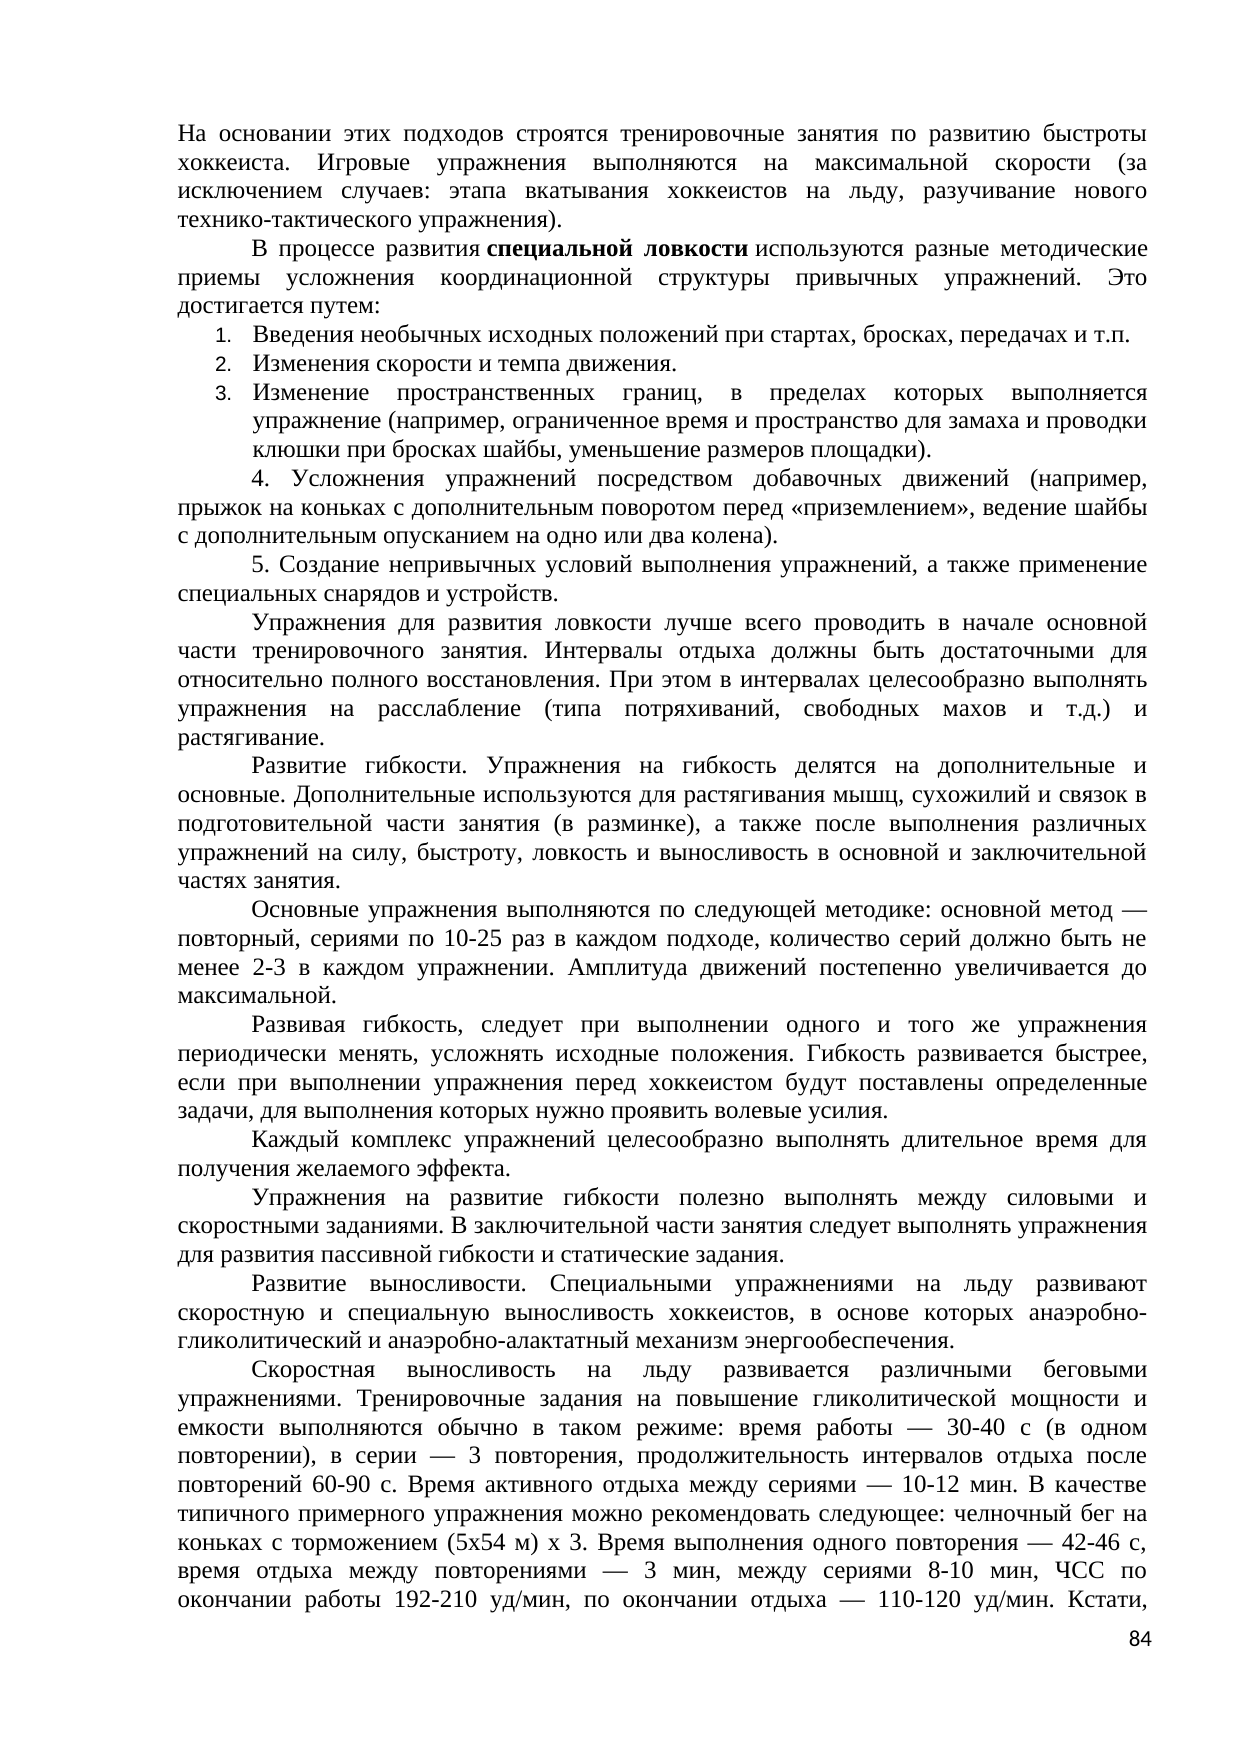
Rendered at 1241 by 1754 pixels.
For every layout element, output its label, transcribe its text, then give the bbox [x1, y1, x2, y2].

text 5. Создание непривычных условий выполнения упражнений, а также применение специальных снарядов и устройств. [177, 549, 1148, 607]
text Развитие гибкости. Упражнения на гибкость делятся на дополнительные и основные. Дополнительные используются для растягивания мышц, сухожилий и связок в подготовительной части занятия (в разминке), а также после выполнения различных упражнений на силу, быстроту, ловкость и выносливость в основной и заключительной частях занятия. [177, 751, 1148, 894]
text Упражнения для развития ловкости лучше всего проводить в начале основной части тренировочного занятия. Интервалы отдыха должны быть достаточными для относительно полного восстановления. При этом в интервалах целесообразно выполнять упражнения на расслабление (типа потряхиваний, свободных махов и т.д.) и растягивание. [177, 607, 1148, 751]
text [177, 118, 1148, 233]
text Упражнения на развитие гибкости полезно выполнять между силовыми и скоростными заданиями. В заключительной части занятия следует выполнять упражнения для развития пассивной гибкости и статические задания. [177, 1182, 1148, 1268]
list Введения необычных исходных положений при стартах, бросках, передачах и т.п. [215, 319, 1148, 348]
list Изменения скорости и темпа движения. [215, 348, 1148, 377]
list Изменение пространственных границ, в пределах которых выполняется упражнение (например, ограниченное время и пространство для замаха и проводки клюшки при бросках шайбы, уменьшение размеров площадки). [215, 377, 1148, 463]
text Каждый комплекс упражнений целесообразно выполнять длительное время для получения желаемого эффекта. [177, 1124, 1148, 1182]
text Развивая гибкость, следует при выполнении одного и того же упражнения периодически менять, усложнять исходные положения. Гибкость развивается быстрее, если при выполнении упражнения перед хоккеистом будут поставлены определенные задачи, для выполнения которых нужно проявить волевые усилия. [177, 1009, 1148, 1124]
text Основные упражнения выполняются по следующей методике: основной метод — повторный, сериями по 10-25 раз в каждом подходе, количество серий должно быть не менее 2-3 в каждом упражнении. Амплитуда движений постепенно увеличивается до максимальной. [177, 894, 1148, 1009]
text 4. Усложнения упражнений посредством добавочных движений (например, прыжок на коньках с дополнительным поворотом перед «приземлением», ведение шайбы с дополнительным опусканием на одно или два колена). [177, 463, 1148, 549]
text Развитие выносливости. Специальными упражнениями на льду развивают скоростную и специальную выносливость хоккеистов, в основе которых анаэробно-гликолитический и анаэробно-алактатный механизм энергообеспечения. [177, 1268, 1148, 1354]
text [177, 1354, 1148, 1613]
text В процессе развития специальной ловкости используются разные методические приемы усложнения координационной структуры привычных упражнений. Это достигается путем: [177, 233, 1148, 319]
